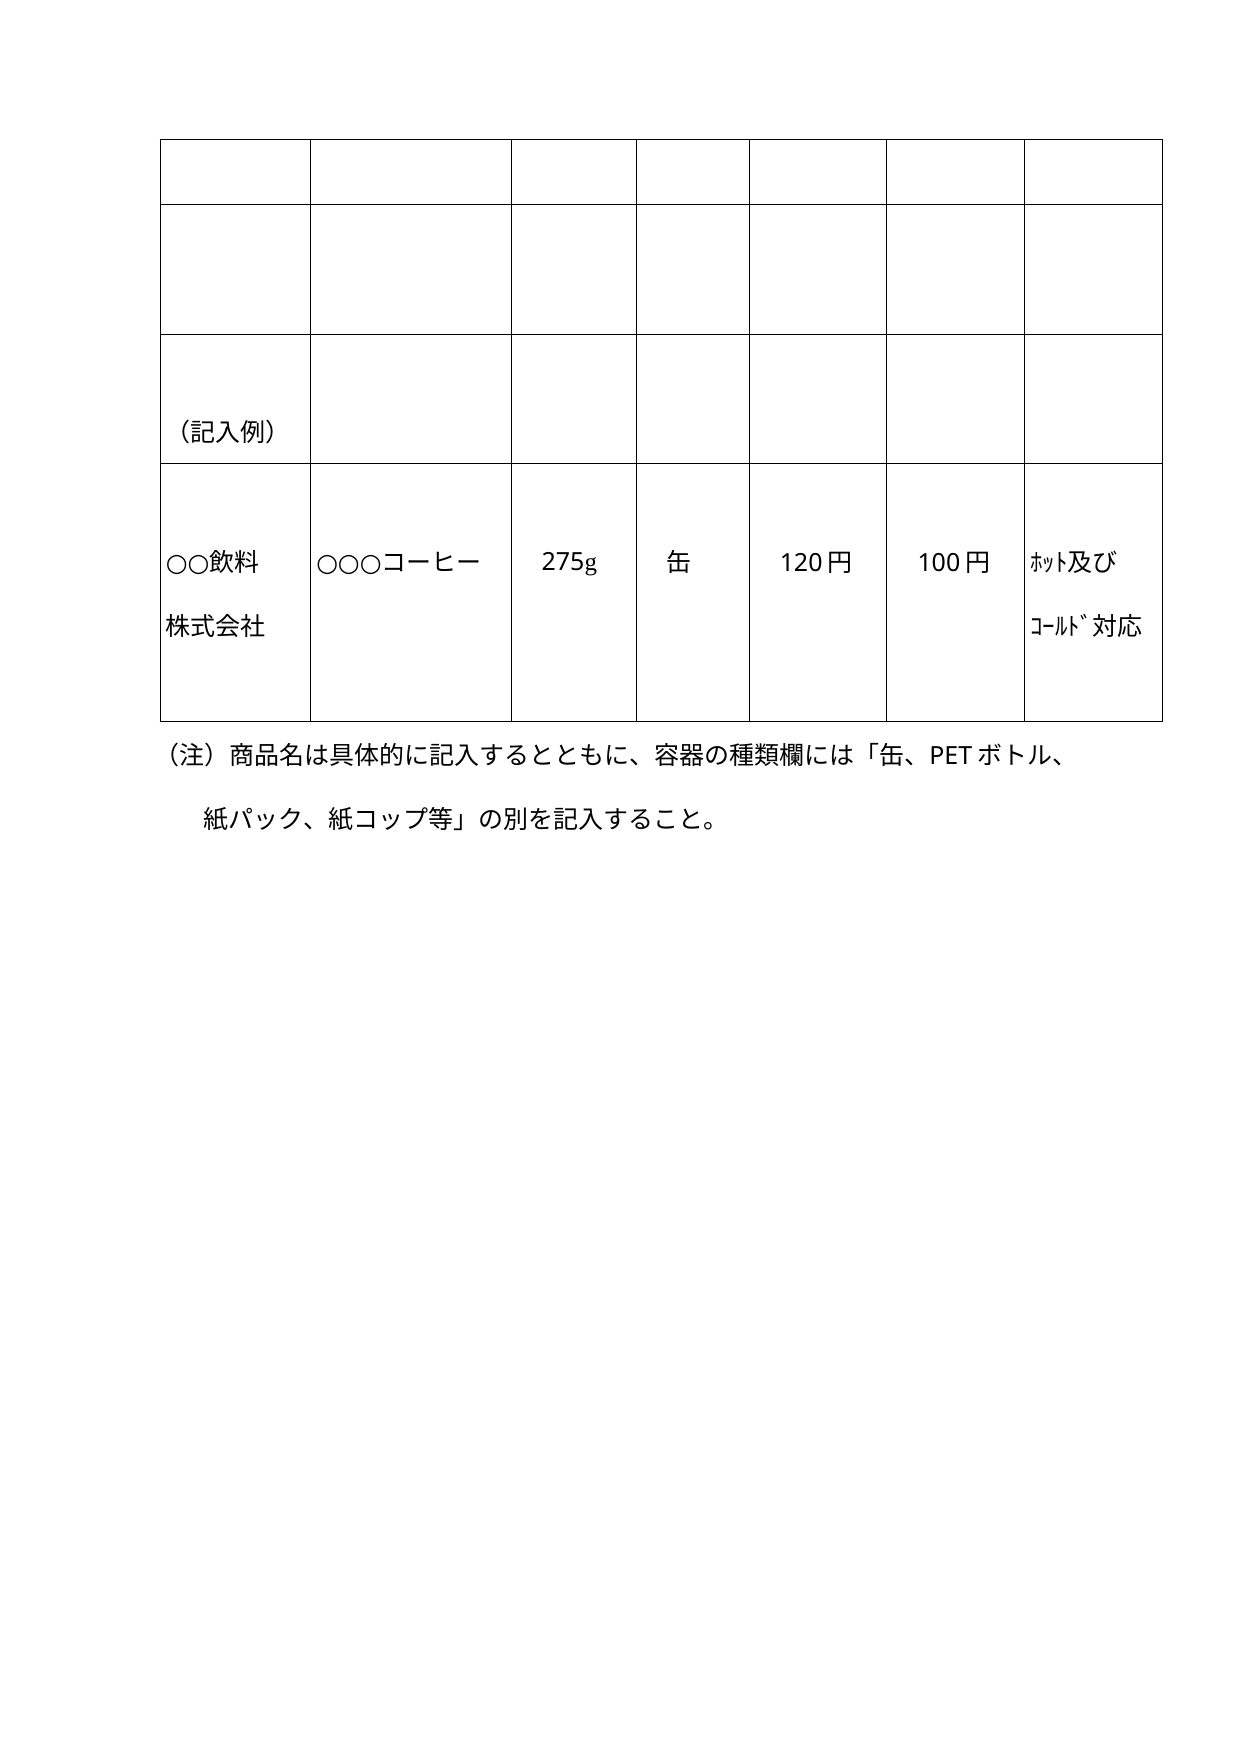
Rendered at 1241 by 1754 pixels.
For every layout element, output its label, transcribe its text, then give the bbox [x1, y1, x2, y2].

table_cell [161, 205, 310, 334]
table_cell 100円 [887, 464, 1024, 721]
table_cell [161, 140, 310, 204]
table_cell [887, 205, 1024, 334]
table_cell [637, 205, 749, 334]
table_cell [637, 140, 749, 204]
table_cell [887, 140, 1024, 204]
table_cell ○○飲料 株式会社 [161, 464, 310, 721]
table_cell [637, 335, 749, 463]
table_cell [311, 140, 511, 204]
table_cell [750, 140, 886, 204]
table_cell [750, 205, 886, 334]
table_cell 缶 [637, 464, 749, 721]
text （注）商品名は具体的に記入するとともに、容器の種類欄には「缶、PETボトル、 [148, 722, 1175, 786]
table_cell [512, 205, 636, 334]
table_cell [512, 140, 636, 204]
table_cell [887, 335, 1024, 463]
table_cell [311, 335, 511, 463]
table_cell 120円 [750, 464, 886, 721]
table_cell [1025, 140, 1162, 204]
table_cell ○○○コーヒー [311, 464, 511, 721]
table_cell [512, 335, 636, 463]
table_cell ﾎｯﾄ及び ｺｰﾙﾄﾞ対応 [1025, 464, 1162, 721]
table_cell [750, 335, 886, 463]
table_cell [311, 205, 511, 334]
text 紙パック、紙コップ等」の別を記入すること。 [148, 786, 1175, 850]
table_cell [1025, 335, 1162, 463]
table_cell （記入例） [161, 335, 310, 463]
table_cell 275g [512, 464, 636, 721]
table_cell [1025, 205, 1162, 334]
